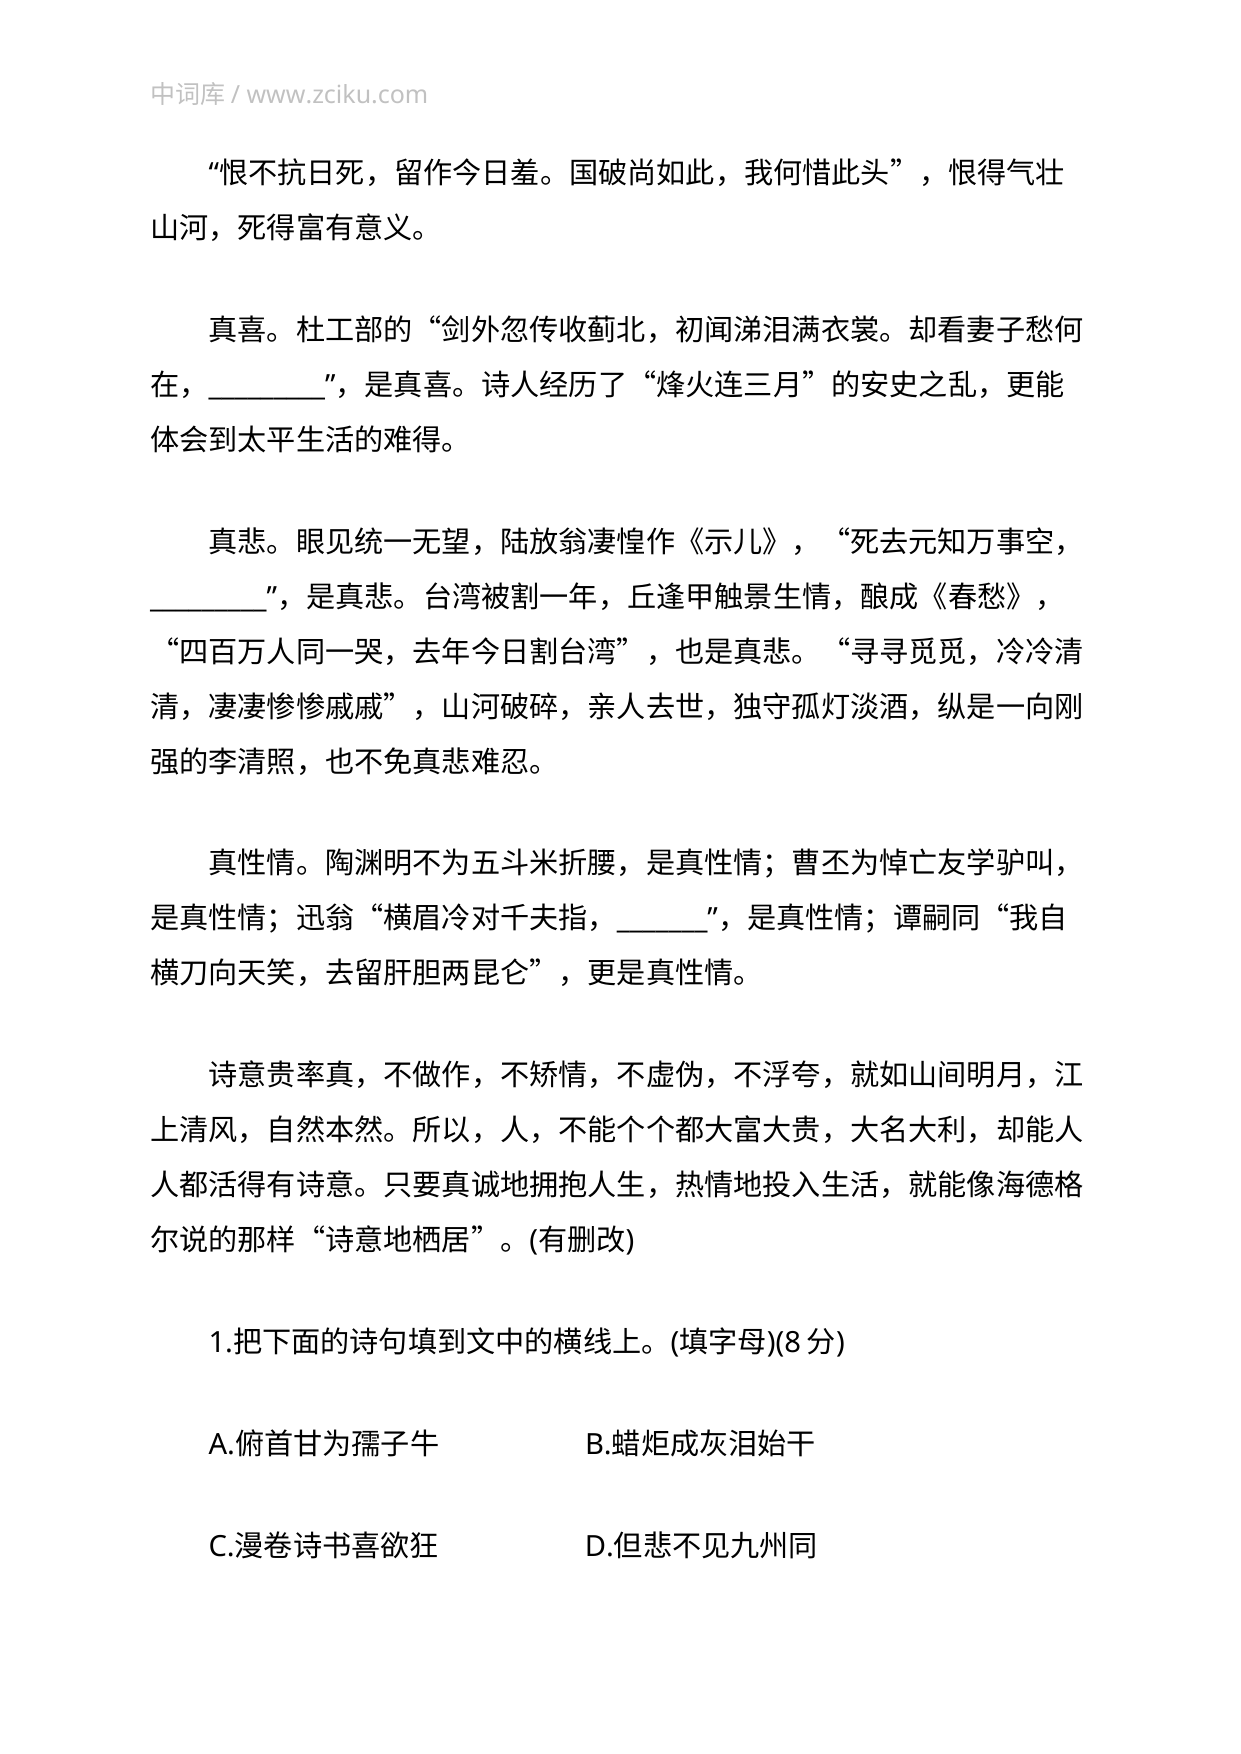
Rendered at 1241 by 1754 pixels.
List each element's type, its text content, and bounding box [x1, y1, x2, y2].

text 真悲。眼见统一无望，陆放翁凄惶作《示儿》，“死去元知万事空，_________”，是真悲。台湾被割一年，丘逢甲触景生情，酿成《春愁》，“四百万人同一哭，去年今日割台湾”，也是真悲。“寻寻觅觅，冷冷清清，凄凄惨惨戚戚”，山河破碎，亲人去世，独守孤灯淡酒，纵是一向刚强的李清照，也不免真悲难忍。 [150, 518, 1090, 780]
text “恨不抗日死，留作今日羞。国破尚如此，我何惜此头”，恨得气壮山河，死得富有意义。 [150, 150, 1090, 247]
text C.漫卷诗书喜欲狂 D.但悲不见九州同 [150, 1522, 1090, 1564]
text 1.把下面的诗句填到文中的横线上。(填字母)(8分) [150, 1318, 1090, 1361]
text A.俯首甘为孺子牛 B.蜡炬成灰泪始干 [150, 1420, 1090, 1463]
text 诗意贵率真，不做作，不矫情，不虚伪，不浮夸，就如山间明月，江上清风，自然本然。所以，人，不能个个都大富大贵，大名大利，却能人人都活得有诗意。只要真诚地拥抱人生，热情地投入生活，就能像海德格尔说的那样“诗意地栖居”。(有删改) [150, 1052, 1090, 1259]
text 真喜。杜工部的“剑外忽传收蓟北，初闻涕泪满衣裳。却看妻子愁何在，_________”，是真喜。诗人经历了“烽火连三月”的安史之乱，更能体会到太平生活的难得。 [150, 307, 1090, 459]
text 真性情。陶渊明不为五斗米折腰，是真性情；曹丕为悼亡友学驴叫，是真性情；迅翁“横眉冷对千夫指，_______”，是真性情；谭嗣同“我自横刀向天笑，去留肝胆两昆仑”，更是真性情。 [150, 840, 1090, 992]
